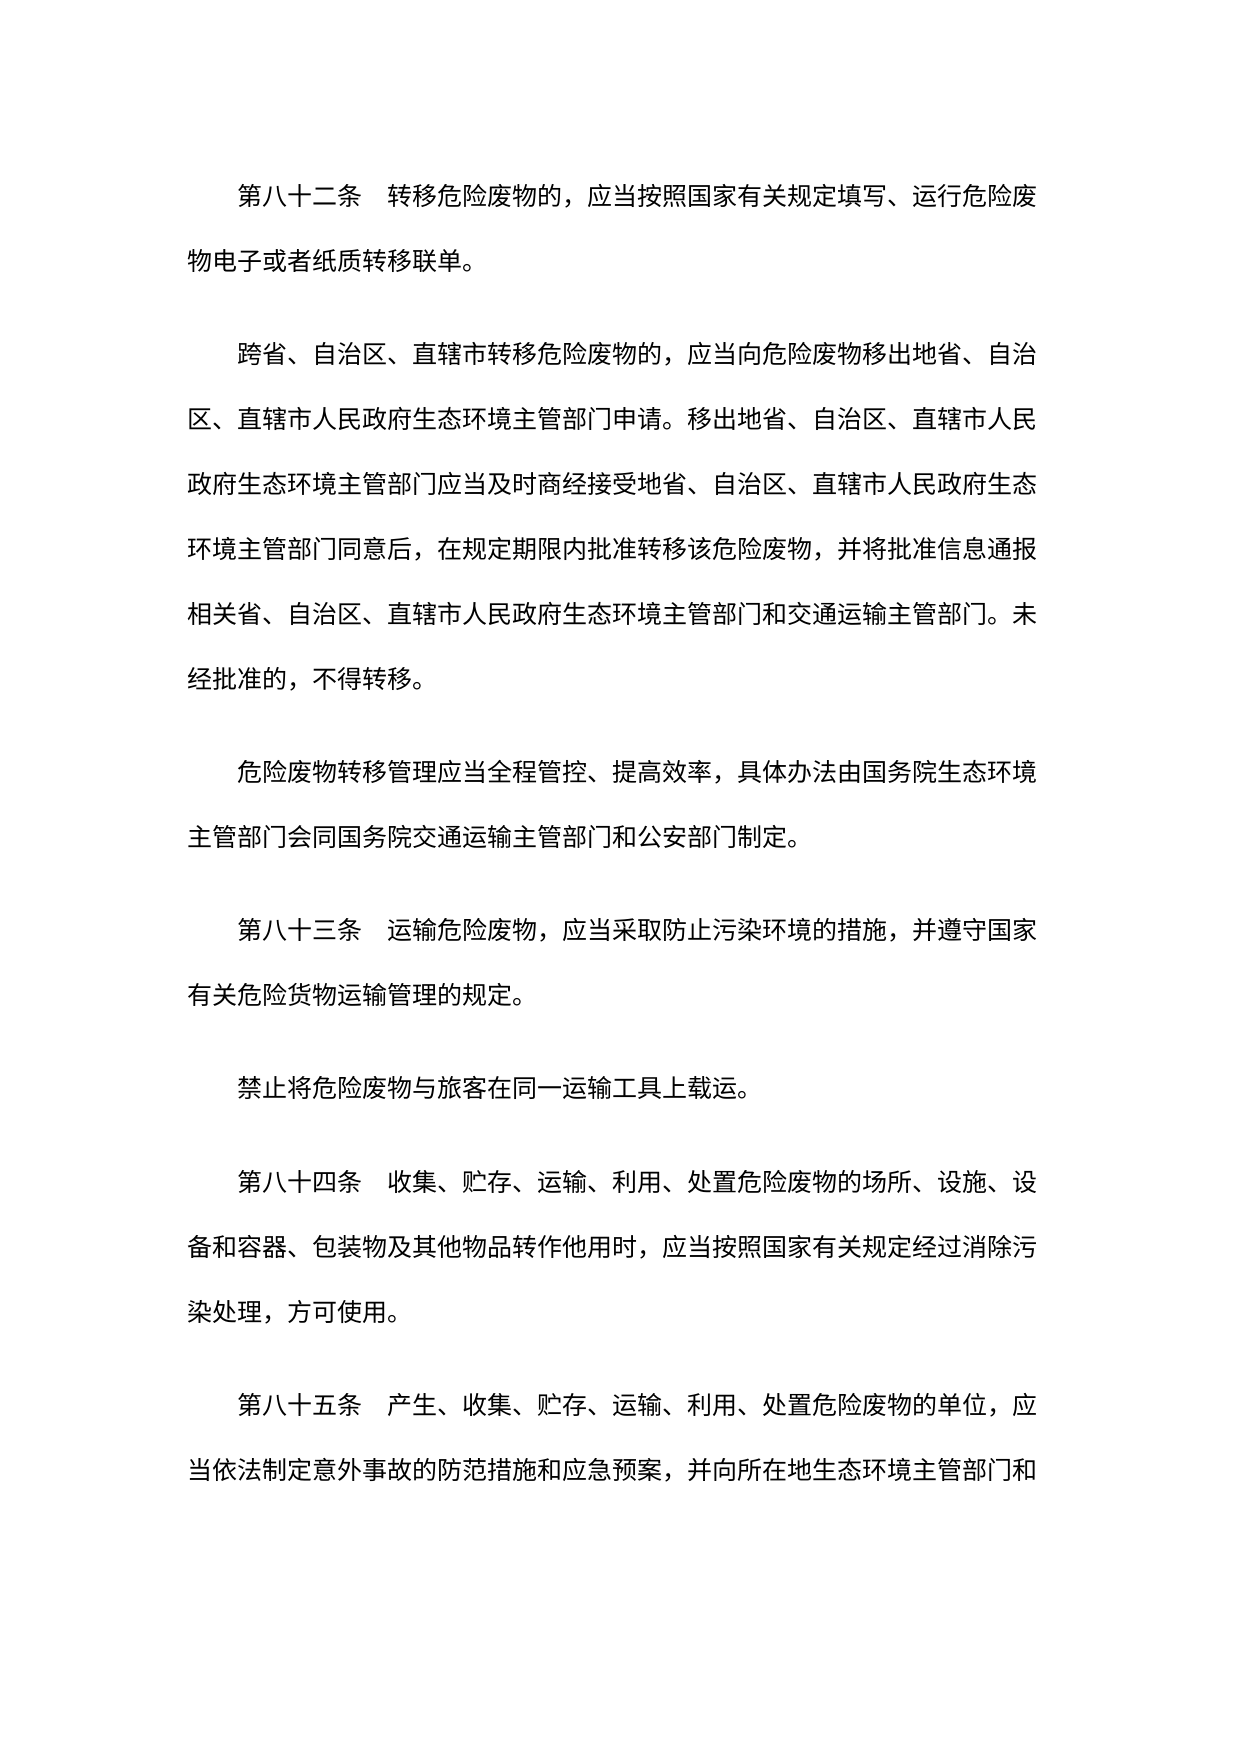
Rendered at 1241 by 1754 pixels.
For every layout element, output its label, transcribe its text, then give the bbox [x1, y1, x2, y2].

text 禁止将危险废物与旅客在同一运输工具上载运。 [187, 1054, 1053, 1119]
text 危险废物转移管理应当全程管控、提高效率，具体办法由国务院生态环境主管部门会同国务院交通运输主管部门和公安部门制定。 [187, 738, 1053, 868]
text 跨省、自治区、直辖市转移危险废物的，应当向危险废物移出地省、自治区、直辖市人民政府生态环境主管部门申请。移出地省、自治区、直辖市人民政府生态环境主管部门应当及时商经接受地省、自治区、直辖市人民政府生态环境主管部门同意后，在规定期限内批准转移该危险废物，并将批准信息通报相关省、自治区、直辖市人民政府生态环境主管部门和交通运输主管部门。未经批准的，不得转移。 [187, 320, 1053, 710]
text 第八十四条 收集、贮存、运输、利用、处置危险废物的场所、设施、设备和容器、包装物及其他物品转作他用时，应当按照国家有关规定经过消除污染处理，方可使用。 [187, 1148, 1053, 1343]
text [187, 1371, 1053, 1501]
text 第八十二条 转移危险废物的，应当按照国家有关规定填写、运行危险废物电子或者纸质转移联单。 [187, 162, 1053, 292]
text 第八十三条 运输危险废物，应当采取防止污染环境的措施，并遵守国家有关危险货物运输管理的规定。 [187, 896, 1053, 1026]
